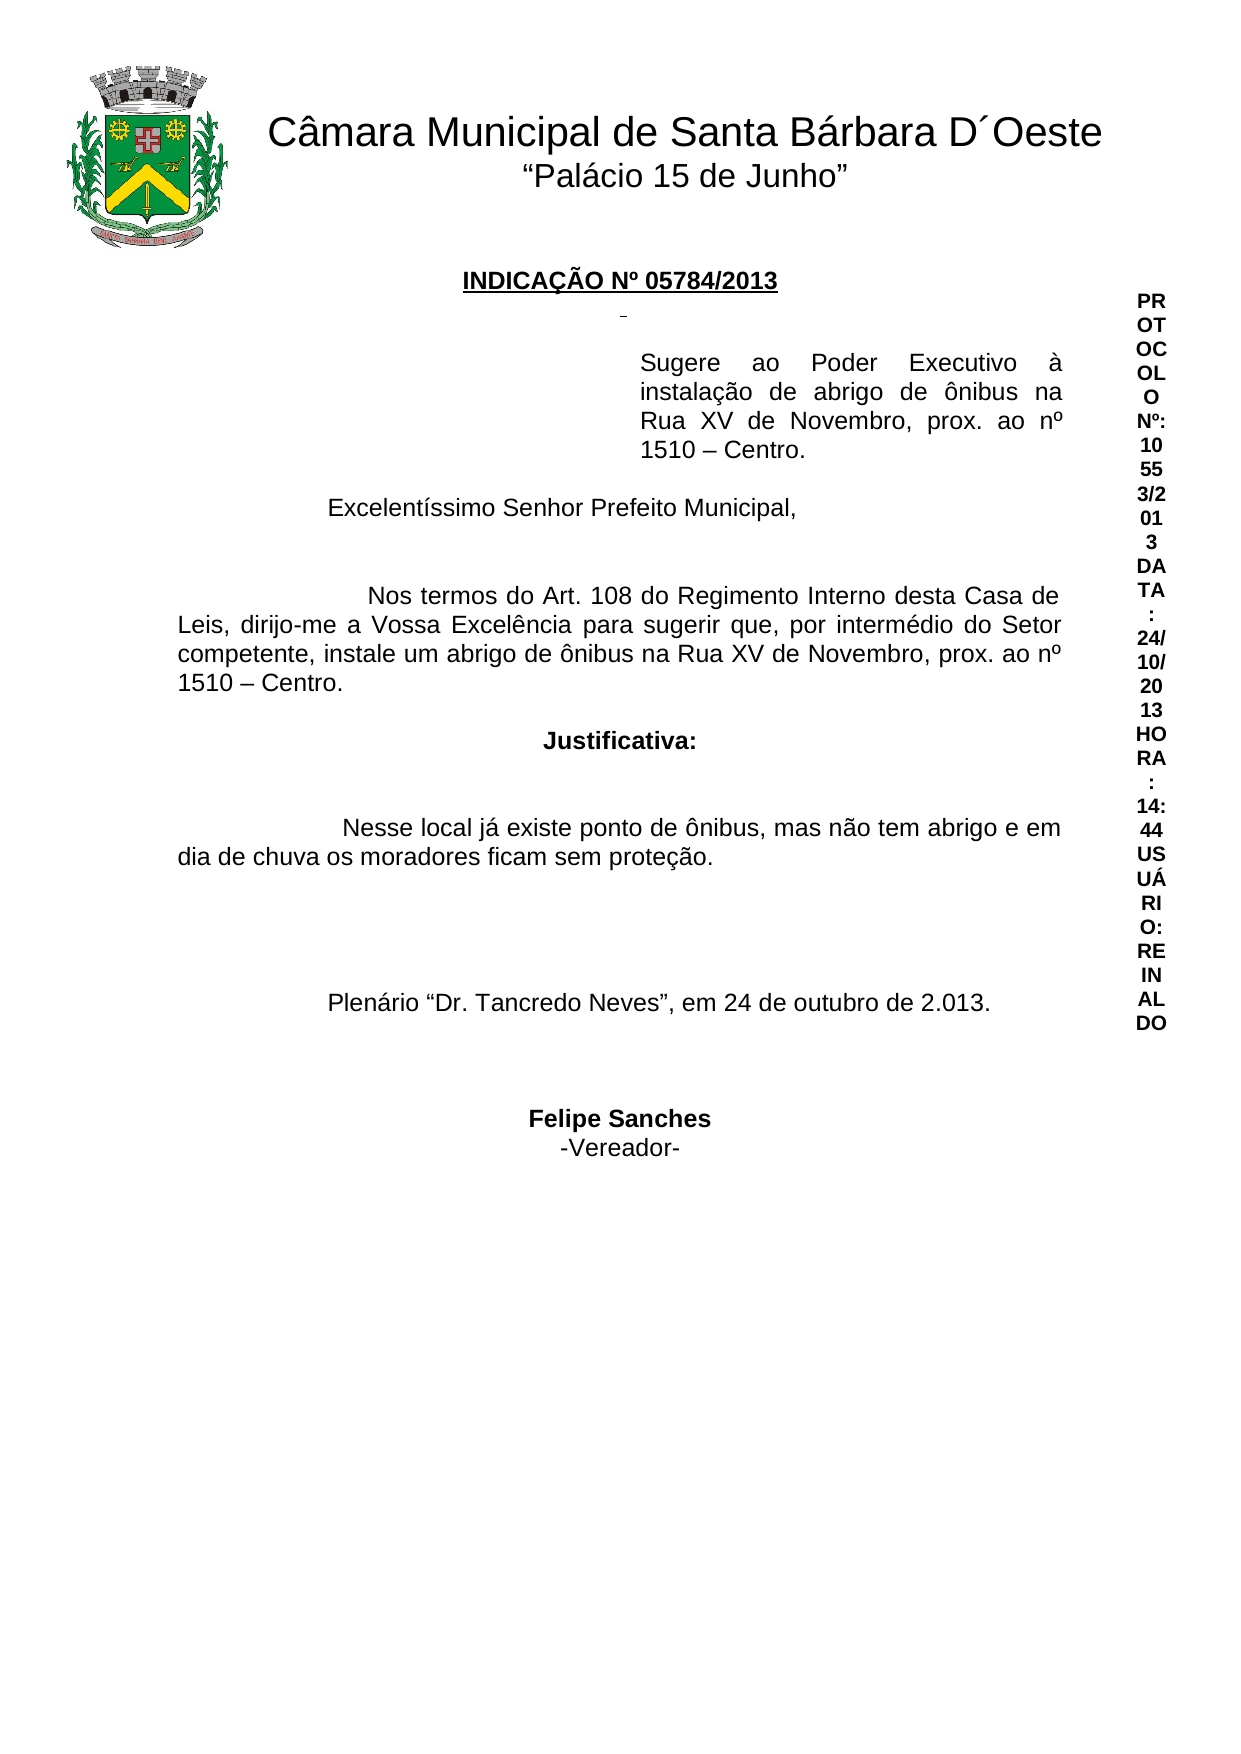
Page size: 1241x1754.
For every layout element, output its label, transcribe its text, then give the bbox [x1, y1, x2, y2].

text Plenário “Dr. Tancredo Neves”, em 24 de outubro de 2.013. [177, 987, 1063, 1016]
text Nesse local já existe ponto de ônibus, mas não tem abrigo e em dia de chuva os moradores ficam sem proteção. [177, 813, 1063, 871]
title INDICAÇÃO Nº 05784/2013 [177, 266, 1063, 295]
text Excelentíssimo Senhor Prefeito Municipal, [177, 493, 1063, 522]
text Felipe Sanches [177, 1104, 1063, 1133]
text Justificativa: [177, 726, 1063, 755]
text Sugere ao Poder Executivo à instalação de abrigo de ônibus na Rua XV de Novembro, prox. ao nº 1510 – Centro. [640, 348, 1063, 464]
text Nos termos do Art. 108 do Regimento Interno desta Casa de Leis, dirijo-me a Vossa Excelência para sugerir que, por intermédio do Setor competente, instale um abrigo de ônibus na Rua XV de Novembro, prox. ao nº 1510 – Centro. [177, 581, 1063, 697]
text -Vereador- [177, 1133, 1063, 1162]
picture [66, 66, 235, 255]
